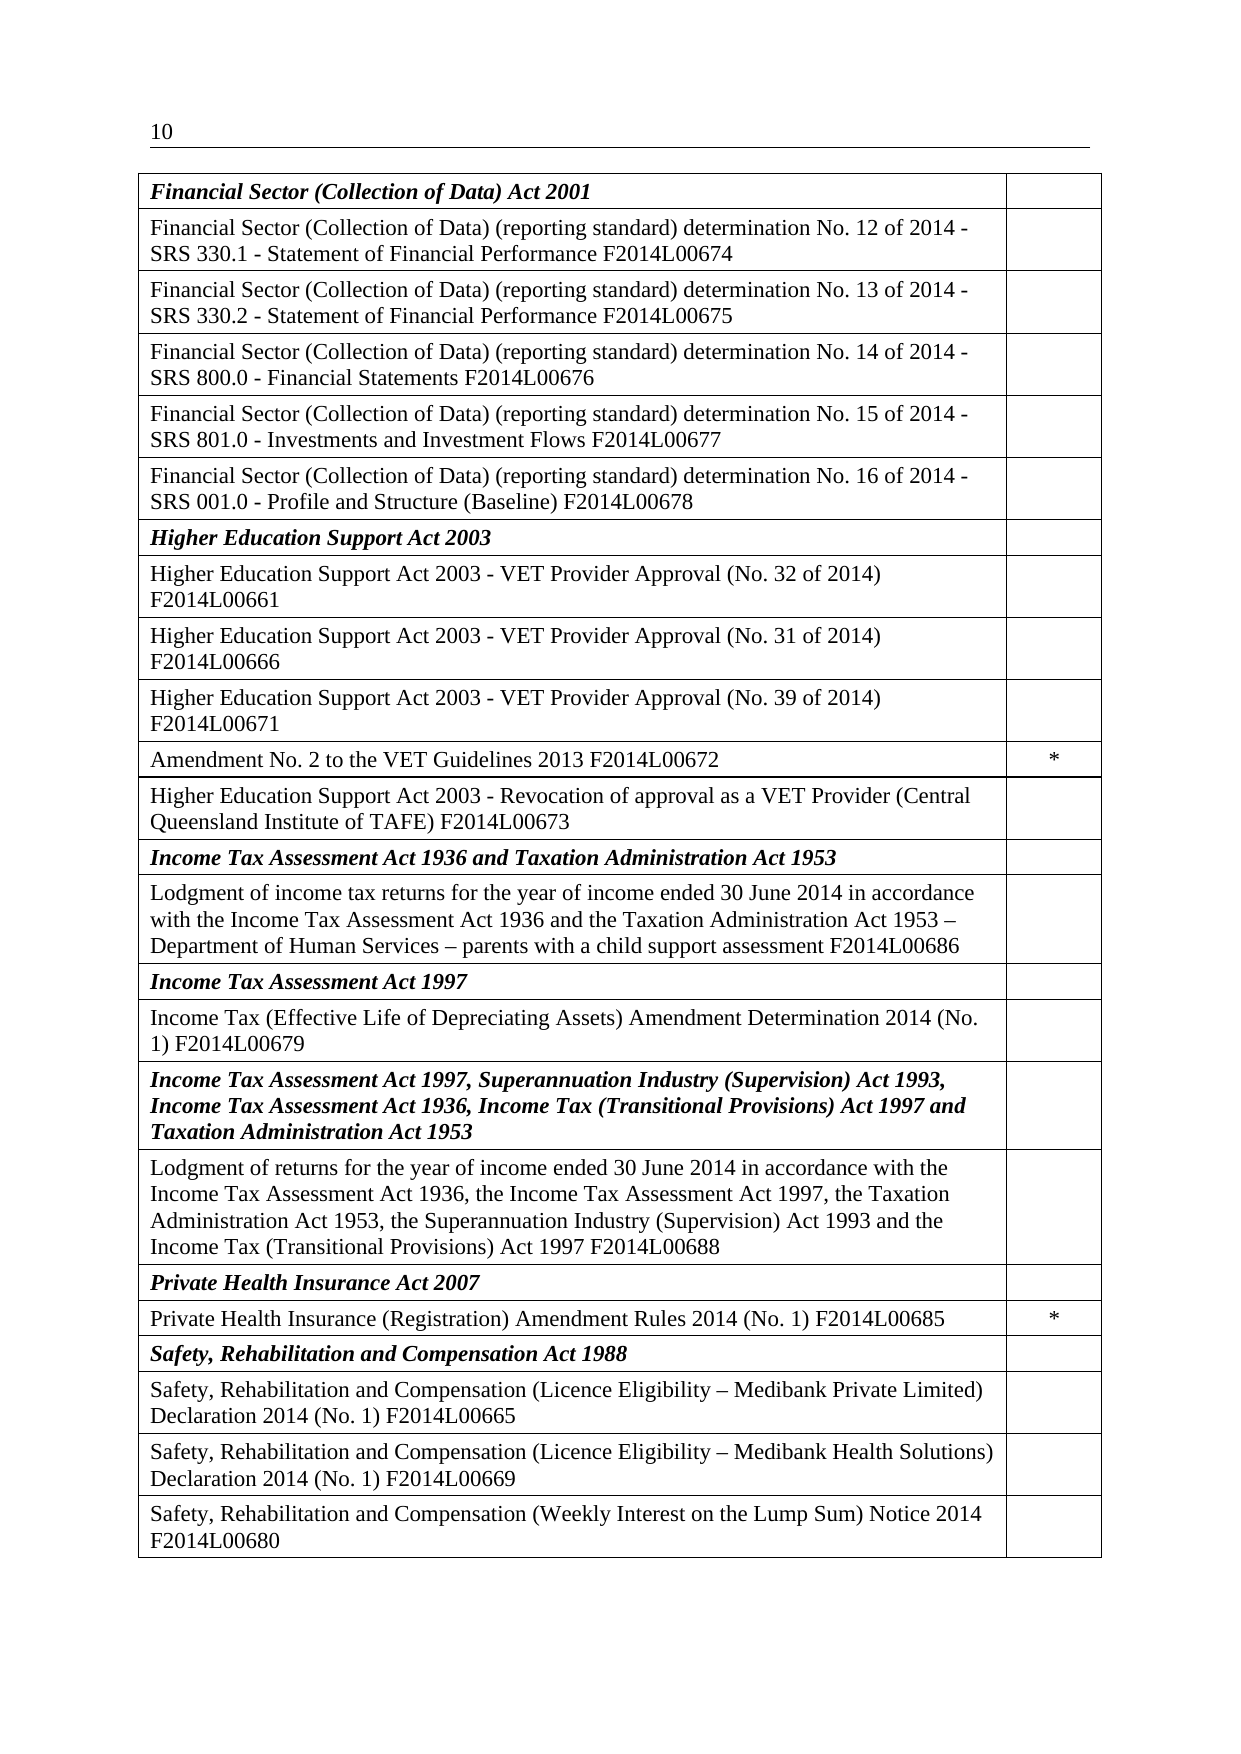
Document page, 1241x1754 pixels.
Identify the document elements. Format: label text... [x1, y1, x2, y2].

table_cell [1007, 840, 1101, 874]
table_cell [1007, 1496, 1101, 1557]
table_cell Safety, Rehabilitation and Compensation (Weekly Interest on the Lump Sum) Notice 2014 F2014L00680 [139, 1496, 1006, 1557]
table_cell Private Health Insurance (Registration) Amendment Rules 2014 (No. 1) F2014L00685 [139, 1301, 1006, 1335]
table_cell [1007, 209, 1101, 270]
table_header Financial Sector (Collection of Data) Act 2001 [139, 174, 1006, 208]
table_cell Lodgment of returns for the year of income ended 30 June 2014 in accordance with the Income Tax Assessment Act 1936, the Income Tax Assessment Act 1997, the Taxation Administration Act 1953, the Superannuation Industry (Supervision) Act 1993 and the Income Tax (Transitional Provisions) Act 1997 F2014L00688 [139, 1150, 1006, 1264]
table_cell [1007, 271, 1101, 332]
table_cell Financial Sector (Collection of Data) (reporting standard) determination No. 13 of 2014 - SRS 330.2 - Statement of Financial Performance F2014L00675 [139, 271, 1006, 332]
table_cell [1007, 556, 1101, 617]
table_cell Higher Education Support Act 2003 - VET Provider Approval (No. 31 of 2014) F2014L00666 [139, 618, 1006, 679]
table_cell Private Health Insurance Act 2007 [139, 1265, 1006, 1299]
table_cell Amendment No. 2 to the VET Guidelines 2013 F2014L00672 [139, 742, 1006, 776]
table_cell Higher Education Support Act 2003 - VET Provider Approval (No. 32 of 2014) F2014L00661 [139, 556, 1006, 617]
table_cell [1007, 778, 1101, 838]
table_cell Income Tax Assessment Act 1997, Superannuation Industry (Supervision) Act 1993, Income Tax Assessment Act 1936, Income Tax (Transitional Provisions) Act 1997 and Taxation Administration Act 1953 [139, 1062, 1006, 1149]
table_cell [1007, 964, 1101, 998]
table_cell [1007, 1150, 1101, 1264]
table_cell [1007, 396, 1101, 457]
table_cell Safety, Rehabilitation and Compensation Act 1988 [139, 1336, 1006, 1371]
table_cell Financial Sector (Collection of Data) (reporting standard) determination No. 12 of 2014 - SRS 330.1 - Statement of Financial Performance F2014L00674 [139, 209, 1006, 270]
table_cell Income Tax (Effective Life of Depreciating Assets) Amendment Determination 2014 (No. 1) F2014L00679 [139, 1000, 1006, 1061]
table_cell [1007, 875, 1101, 963]
table_cell Safety, Rehabilitation and Compensation (Licence Eligibility – Medibank Private Limited) Declaration 2014 (No. 1) F2014L00665 [139, 1372, 1006, 1433]
table_cell [1007, 1434, 1101, 1495]
table_cell Higher Education Support Act 2003 [139, 520, 1006, 554]
table_cell Lodgment of income tax returns for the year of income ended 30 June 2014 in accordance with the Income Tax Assessment Act 1936 and the Taxation Administration Act 1953 – Department of Human Services – parents with a child support assessment F2014L00686 [139, 875, 1006, 963]
table_cell [1007, 1372, 1101, 1433]
table_cell [1007, 520, 1101, 554]
table_cell [1007, 334, 1101, 394]
table_cell [1007, 458, 1101, 519]
table_cell [1007, 1336, 1101, 1371]
table_cell [1007, 1062, 1101, 1149]
table_header [1007, 174, 1101, 208]
table_cell Financial Sector (Collection of Data) (reporting standard) determination No. 15 of 2014 - SRS 801.0 - Investments and Investment Flows F2014L00677 [139, 396, 1006, 457]
table_cell Income Tax Assessment Act 1936 and Taxation Administration Act 1953 [139, 840, 1006, 874]
table_cell [1007, 1000, 1101, 1061]
table_cell Safety, Rehabilitation and Compensation (Licence Eligibility – Medibank Health Solutions) Declaration 2014 (No. 1) F2014L00669 [139, 1434, 1006, 1495]
table_cell [1007, 1265, 1101, 1299]
table_cell [1007, 680, 1101, 741]
table_cell Financial Sector (Collection of Data) (reporting standard) determination No. 16 of 2014 - SRS 001.0 - Profile and Structure (Baseline) F2014L00678 [139, 458, 1006, 519]
table_cell [1007, 618, 1101, 679]
table_cell Higher Education Support Act 2003 - VET Provider Approval (No. 39 of 2014) F2014L00671 [139, 680, 1006, 741]
table_cell Financial Sector (Collection of Data) (reporting standard) determination No. 14 of 2014 - SRS 800.0 - Financial Statements F2014L00676 [139, 334, 1006, 394]
table_cell Higher Education Support Act 2003 - Revocation of approval as a VET Provider (Central Queensland Institute of TAFE) F2014L00673 [139, 778, 1006, 838]
table_cell Income Tax Assessment Act 1997 [139, 964, 1006, 998]
table_cell * [1007, 742, 1101, 776]
table_cell * [1007, 1301, 1101, 1335]
